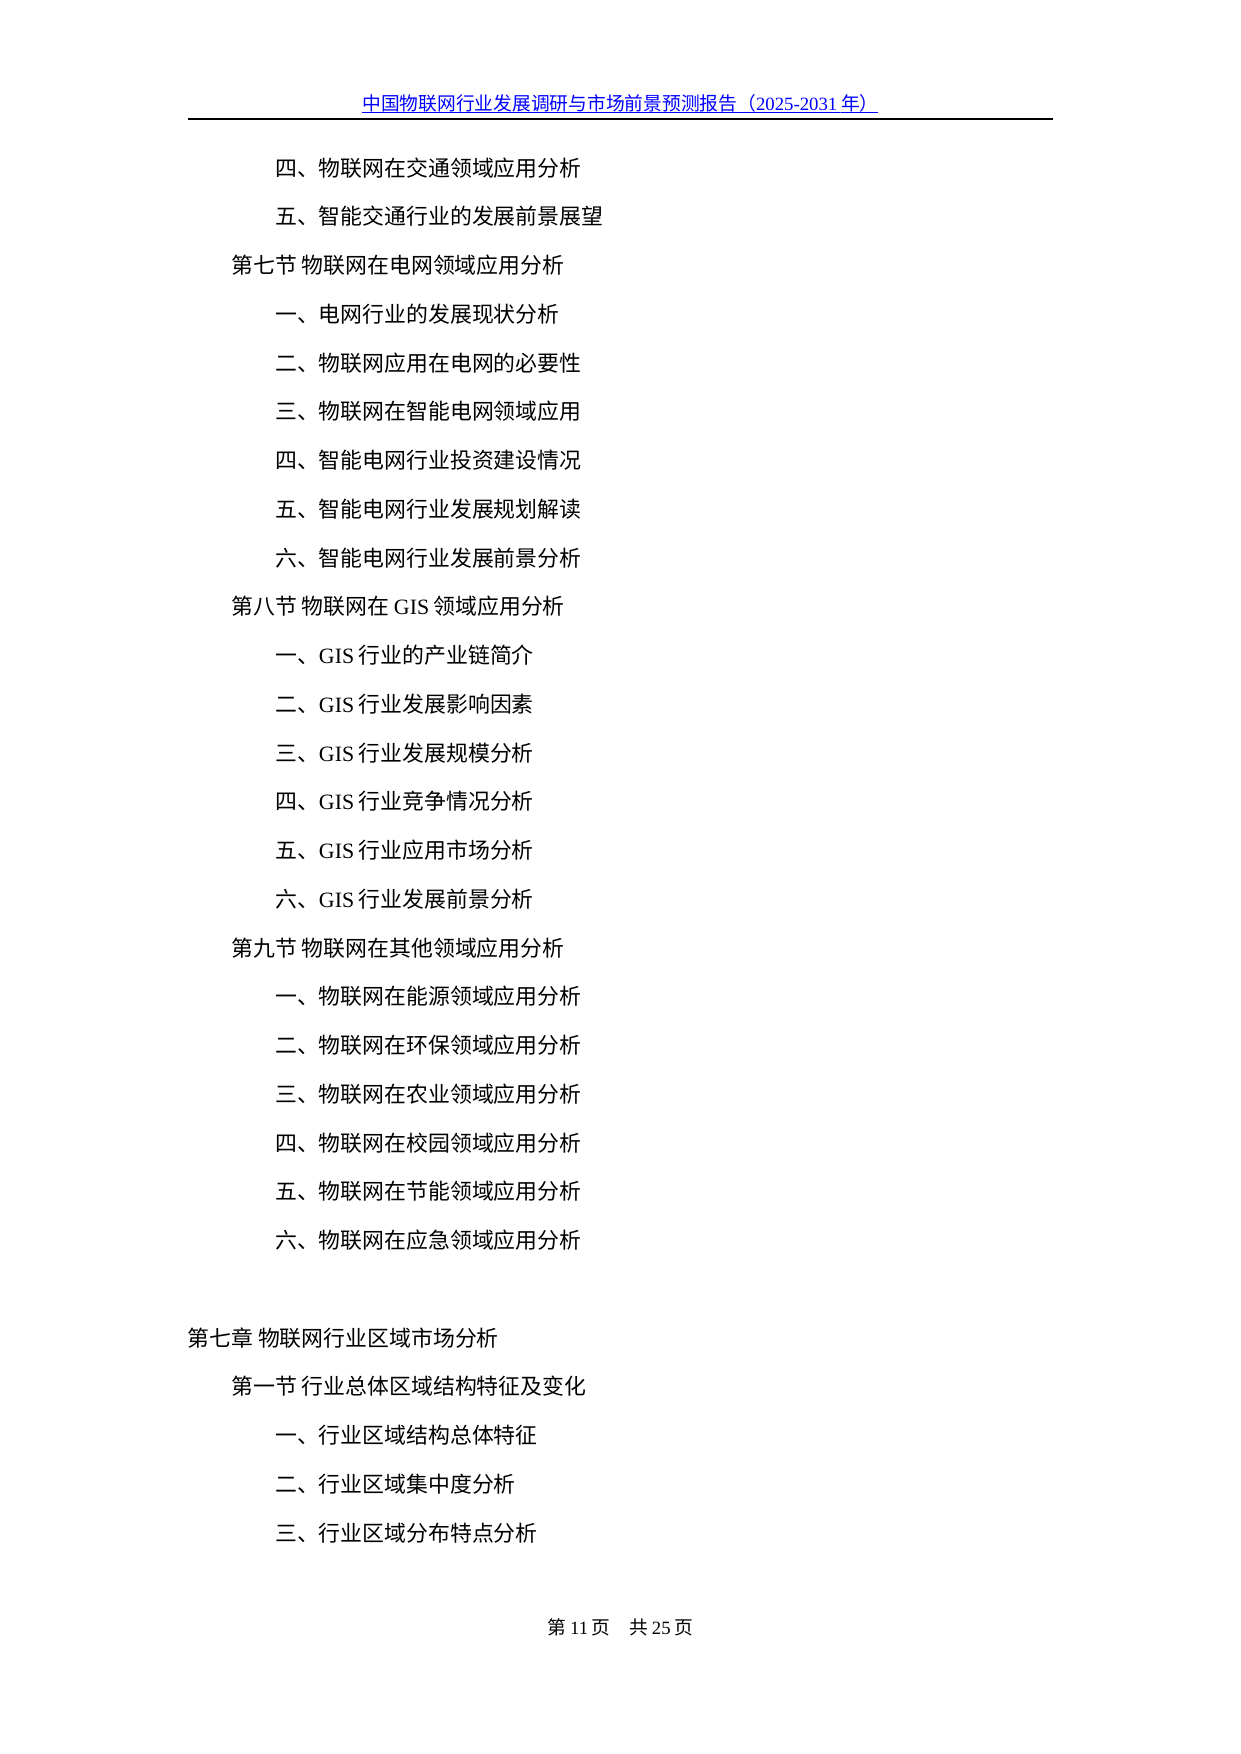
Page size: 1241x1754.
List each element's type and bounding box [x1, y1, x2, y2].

text [187, 150, 1053, 1548]
